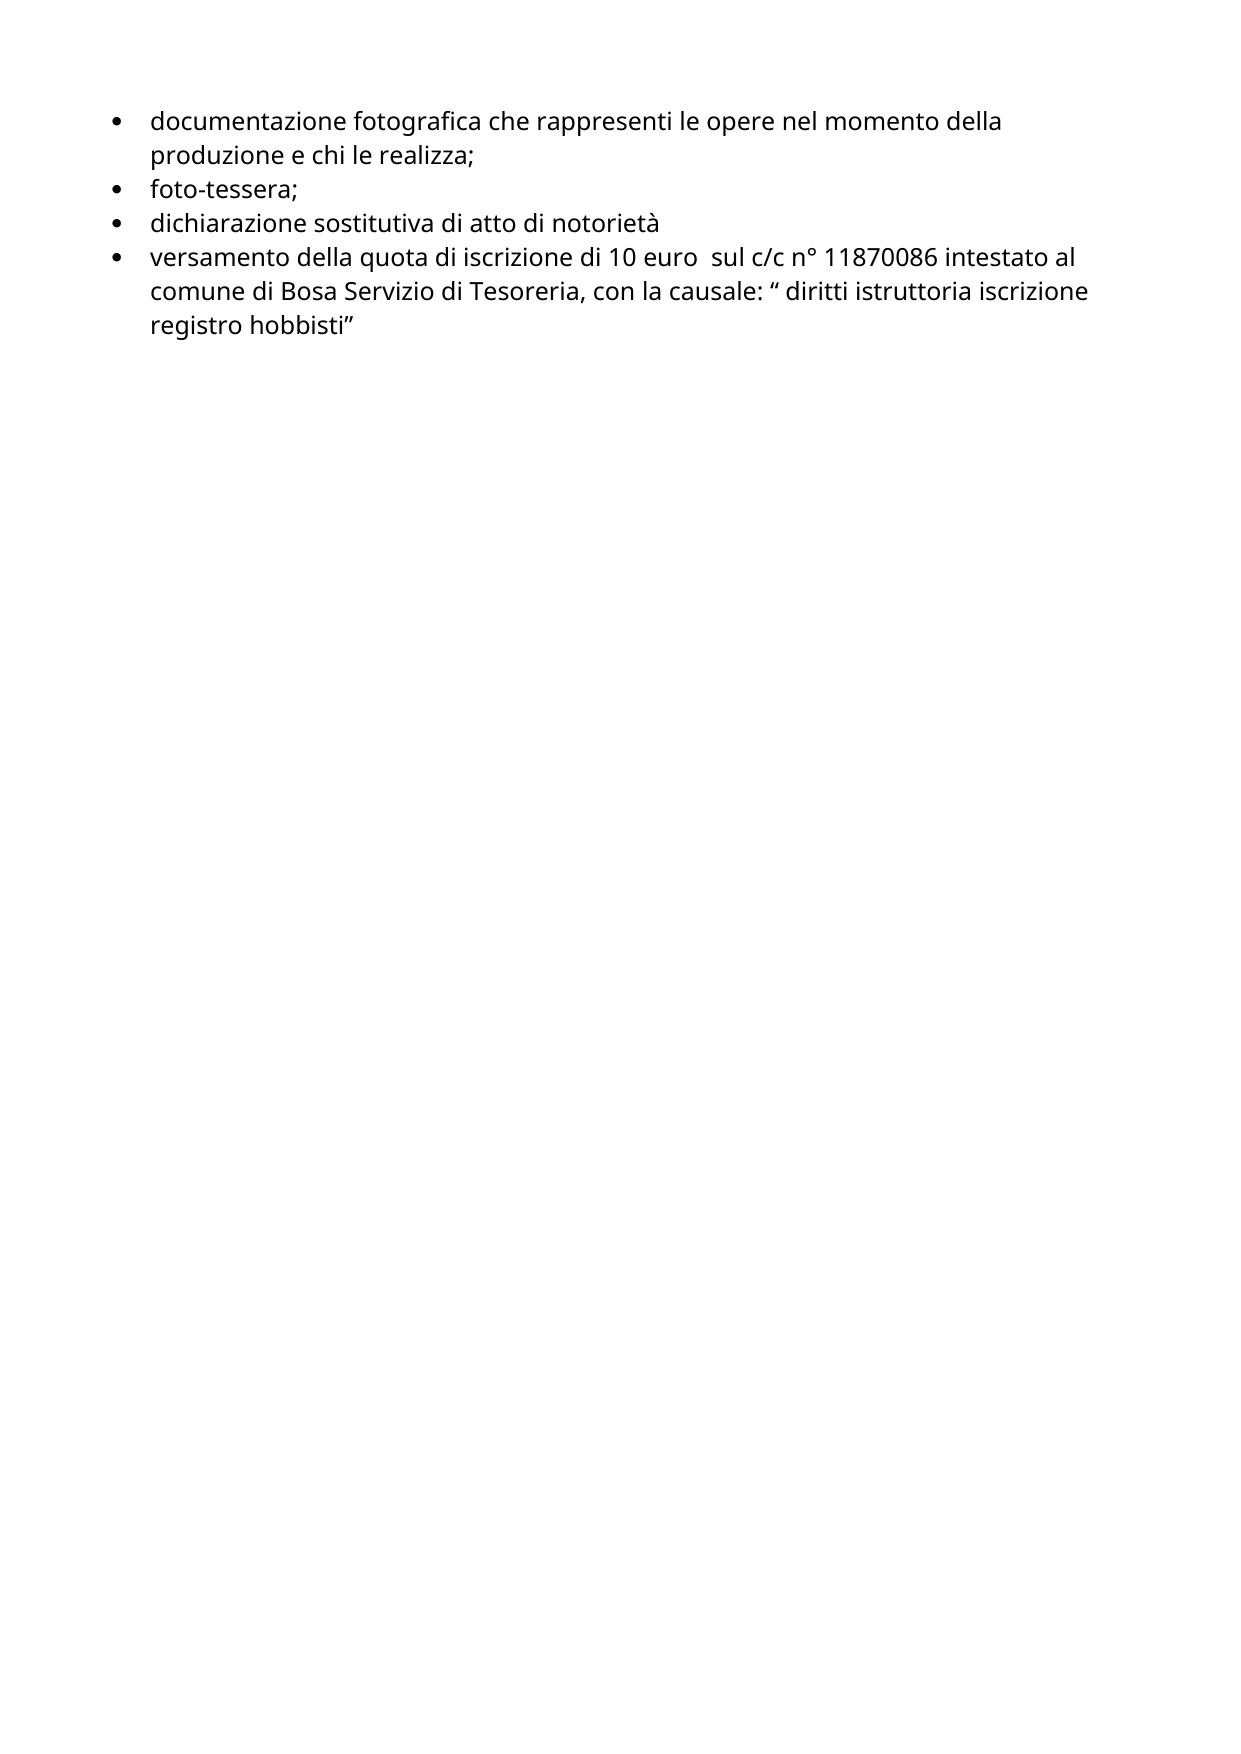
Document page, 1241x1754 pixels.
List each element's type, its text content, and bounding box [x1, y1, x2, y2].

list documentazione fotografica che rappresenti le opere nel momento della produzione e chi le realizza; [112, 104, 1123, 172]
list dichiarazione sostitutiva di atto di notorietà [112, 206, 732, 240]
list foto-tessera; [112, 172, 503, 206]
list versamento della quota di iscrizione di 10 euro sul c/c n° 11870086 intestato al comune di Bosa Servizio di Tesoreria, con la causale: “ diritti istruttoria iscrizione registro hobbisti” [112, 240, 1123, 342]
